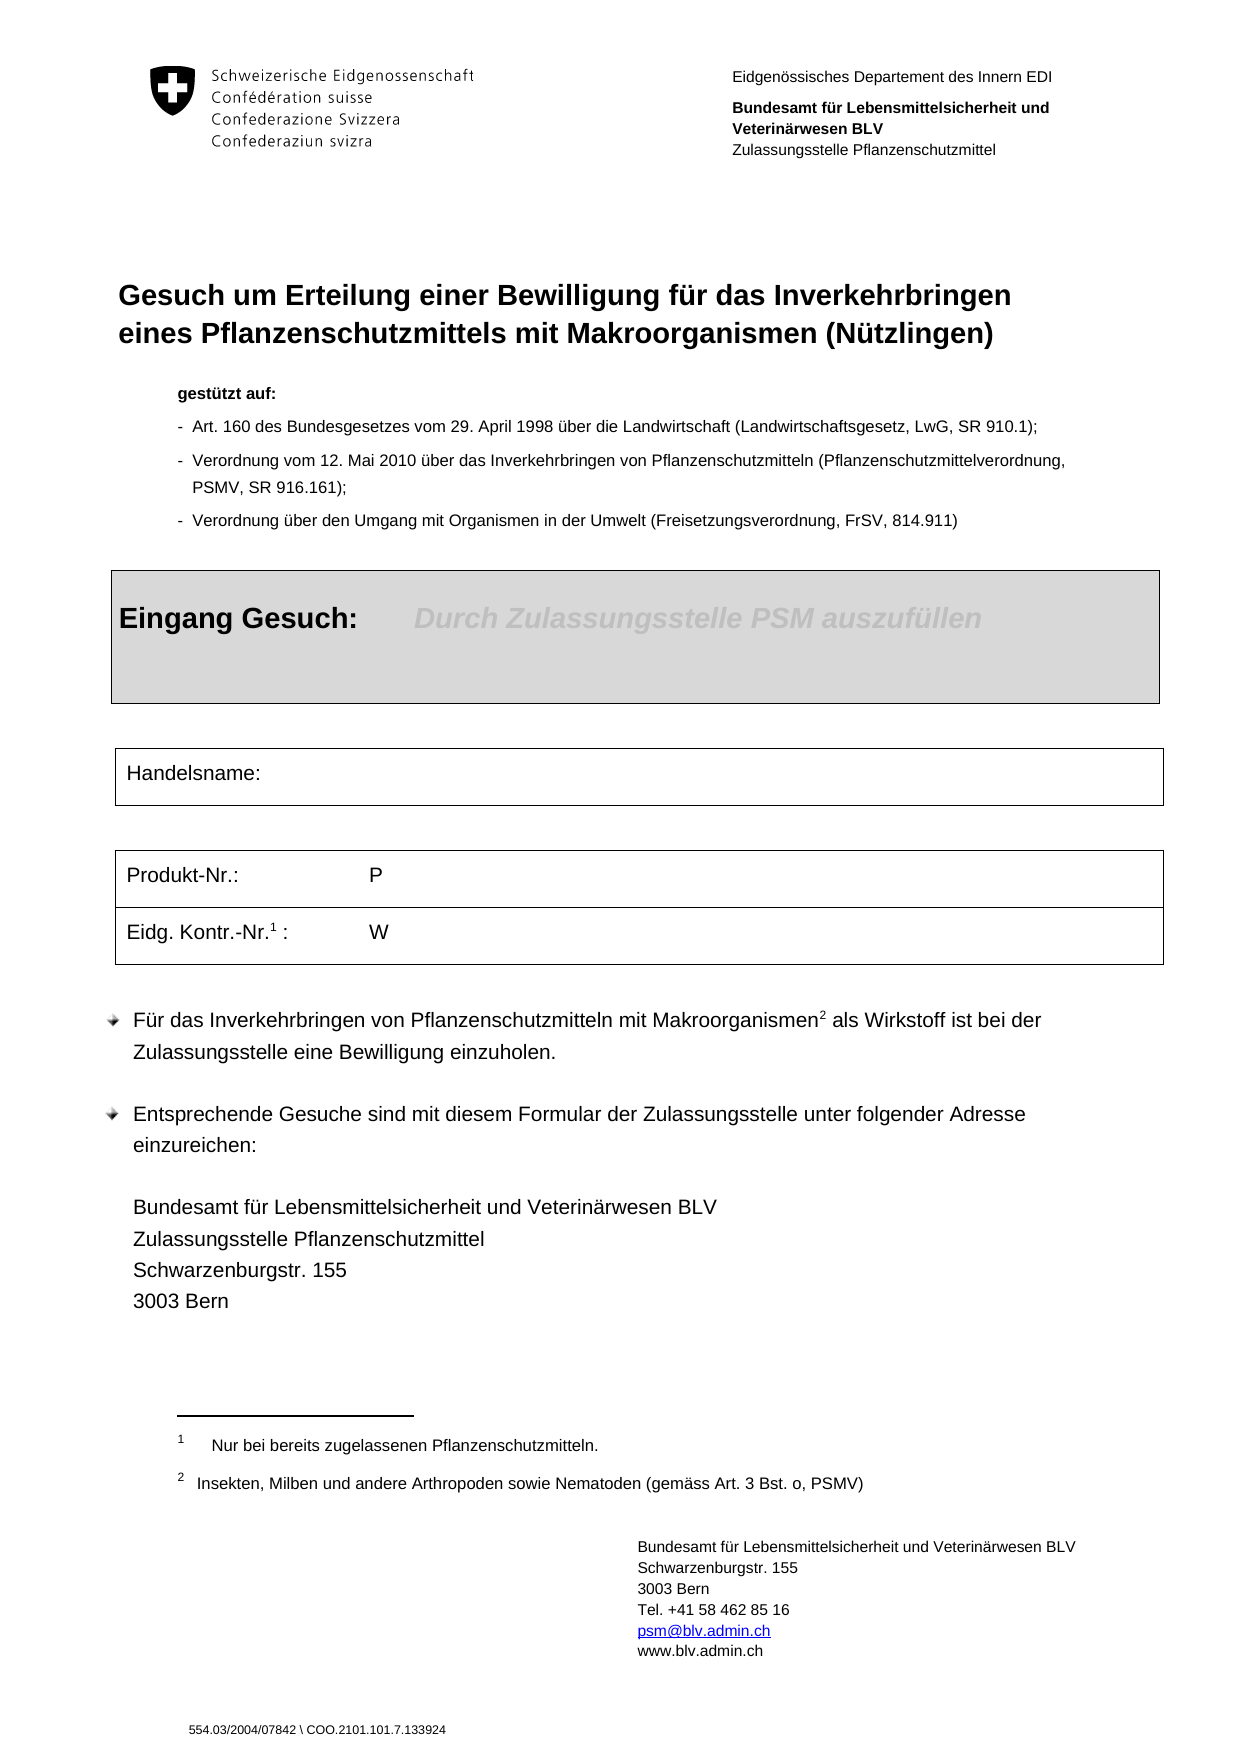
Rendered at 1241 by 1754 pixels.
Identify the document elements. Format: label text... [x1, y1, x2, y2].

text - Verordnung über den Umgang mit Organismen in der Umwelt (Freisetzungsverordnung, FrSV, 814.911) [177, 503, 1122, 530]
text Zulassungsstelle Pflanzenschutzmittel [133, 1226, 1122, 1250]
list Entsprechende Gesuche sind mit diesem Formular der Zulassungsstelle unter folgender Adresse einzureichen: [102, 1102, 1122, 1157]
table_cell Eidg. Kontr.-Nr. : W [116, 908, 1163, 964]
table_header Eingang Gesuch: Durch Zulassungsstelle PSM auszufüllen Durch Zulassungsstelle PSM auszufüllen [112, 571, 1159, 703]
table_header Produkt-Nr.: P [116, 851, 1163, 907]
picture [103, 1104, 120, 1122]
text 3003 Bern [133, 1289, 1122, 1313]
text Gesuch um Erteilung einer Bewilligung für das Inverkehrbringen eines Pflanzenschutzmittels mit Makroorganismen (Nützlingen) [118, 278, 1122, 350]
list Bundesamt für Lebensmittelsicherheit und Veterinärwesen BLV [133, 1195, 1122, 1219]
list Für das Inverkehrbringen von Pflanzenschutzmitteln mit Makroorganismen als Wirkstoff ist bei der Zulassungsstelle eine Bewilligung einzuholen. [103, 1008, 1122, 1063]
text gestützt auf: [177, 376, 1122, 403]
picture [150, 66, 474, 147]
text - Verordnung vom 12. Mai 2010 über das Inverkehrbringen von Pflanzenschutzmitteln (Pflanzenschutzmittelverordnung, PSMV, SR 916.161); [177, 442, 1122, 497]
text Schwarzenburgstr. 155 [133, 1257, 1122, 1281]
table_header Handelsname: [116, 749, 1163, 805]
picture [104, 1011, 121, 1028]
text - Art. 160 des Bundesgesetzes vom 29. April 1998 über die Landwirtschaft (Landwirtschaftsgesetz, LwG, SR 910.1); [177, 409, 1122, 436]
